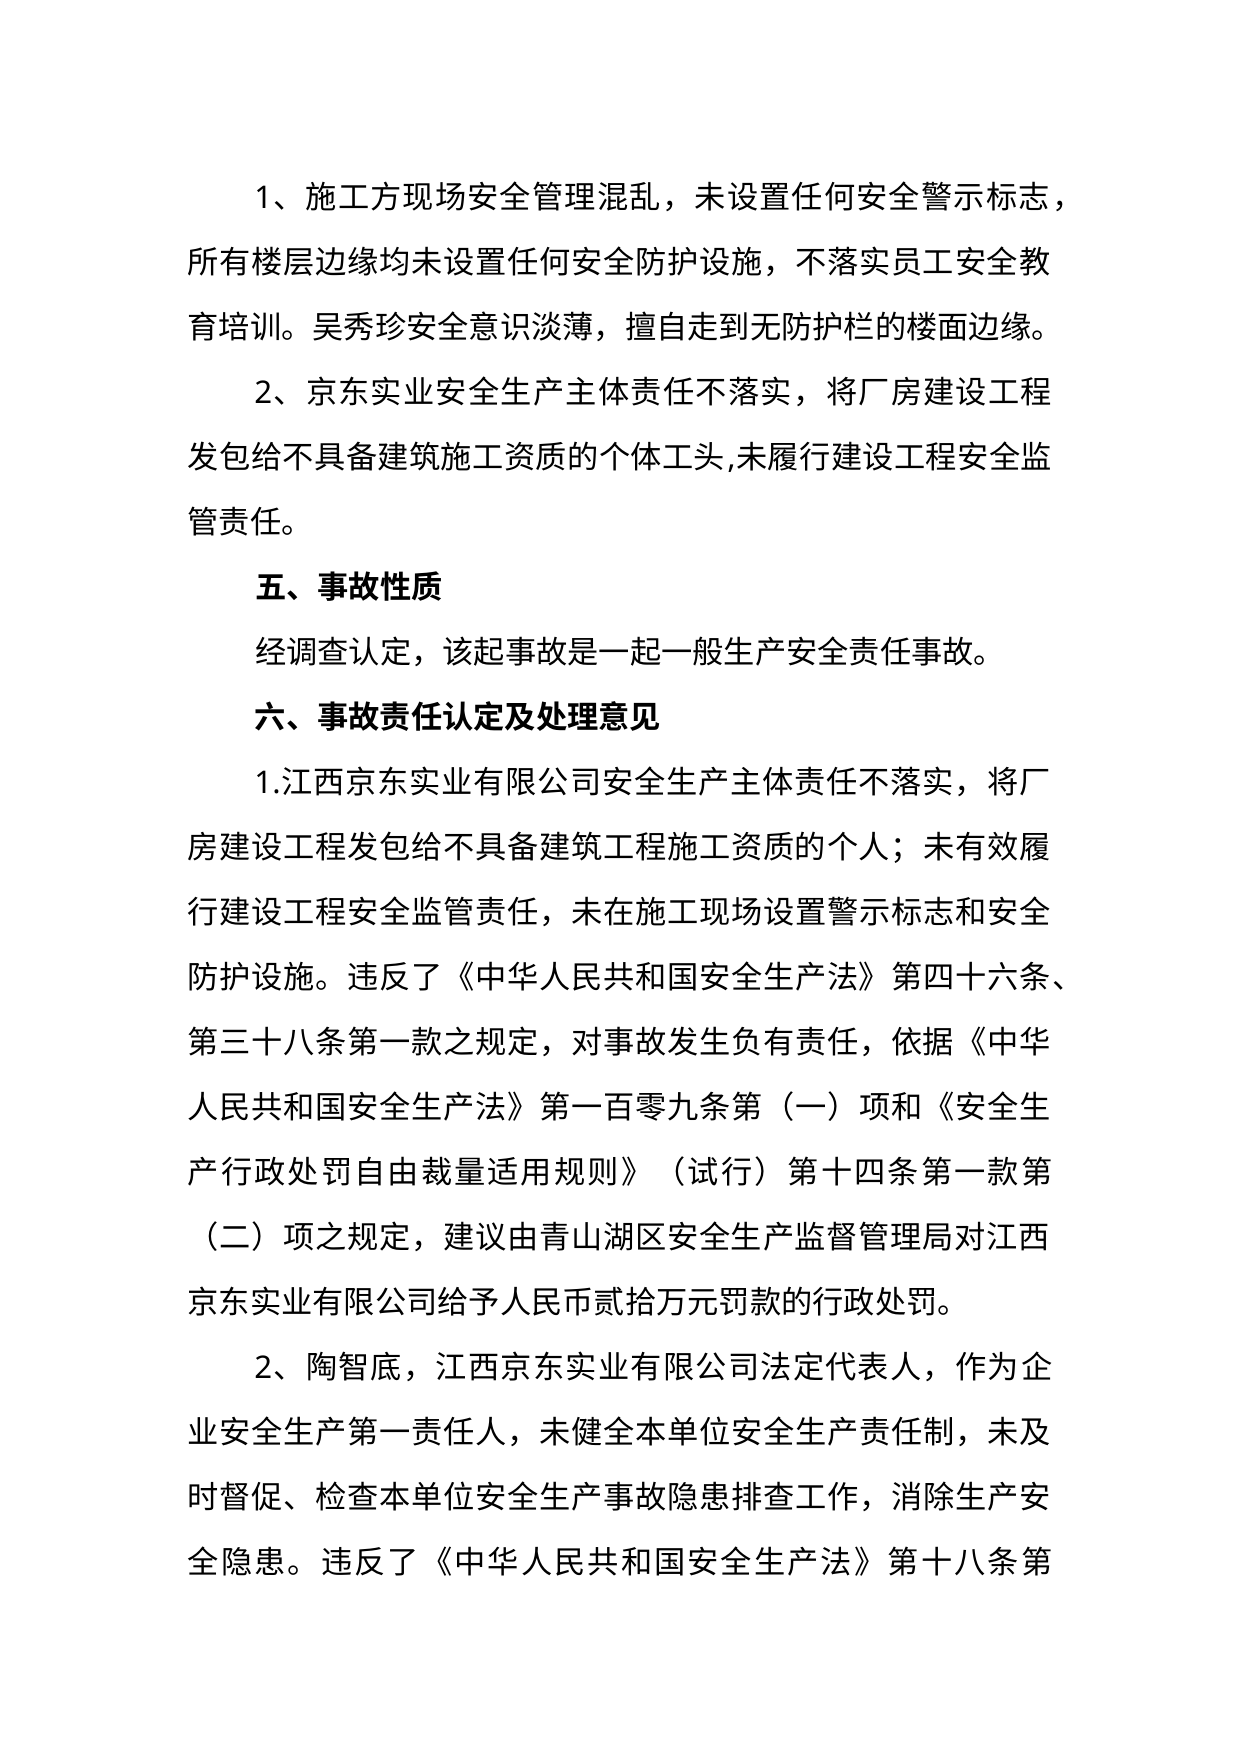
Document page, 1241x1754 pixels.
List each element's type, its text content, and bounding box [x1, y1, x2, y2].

text 1.江西京东实业有限公司安全生产主体责任不落实，将厂房建设工程发包给不具备建筑工程施工资质的个人；未有效履行建设工程安全监管责任，未在施工现场设置警示标志和安全防护设施。违反了《中华人民共和国安全生产法》第四十六条、第三十八条第一款之规定，对事故发生负有责任，依据《中华人民共和国安全生产法》第一百零九条第（一）项和《安全生产行政处罚自由裁量适用规则》（试行）第十四条第一款第（二）项之规定，建议由青山湖区安全生产监督管理局对江西京东实业有限公司给予人民币贰拾万元罚款的行政处罚。 [187, 747, 1053, 1332]
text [187, 1332, 1053, 1592]
text 2、京东实业安全生产主体责任不落实，将厂房建设工程发包给不具备建筑施工资质的个体工头,未履行建设工程安全监管责任。 [187, 357, 1053, 552]
text 五、事故性质 [187, 552, 1053, 617]
text 六、事故责任认定及处理意见 [187, 682, 1053, 747]
text 经调查认定，该起事故是一起一般生产安全责任事故。 [187, 617, 1053, 682]
text 1、施工方现场安全管理混乱，未设置任何安全警示标志，所有楼层边缘均未设置任何安全防护设施，不落实员工安全教育培训。吴秀珍安全意识淡薄，擅自走到无防护栏的楼面边缘。 [187, 162, 1053, 357]
